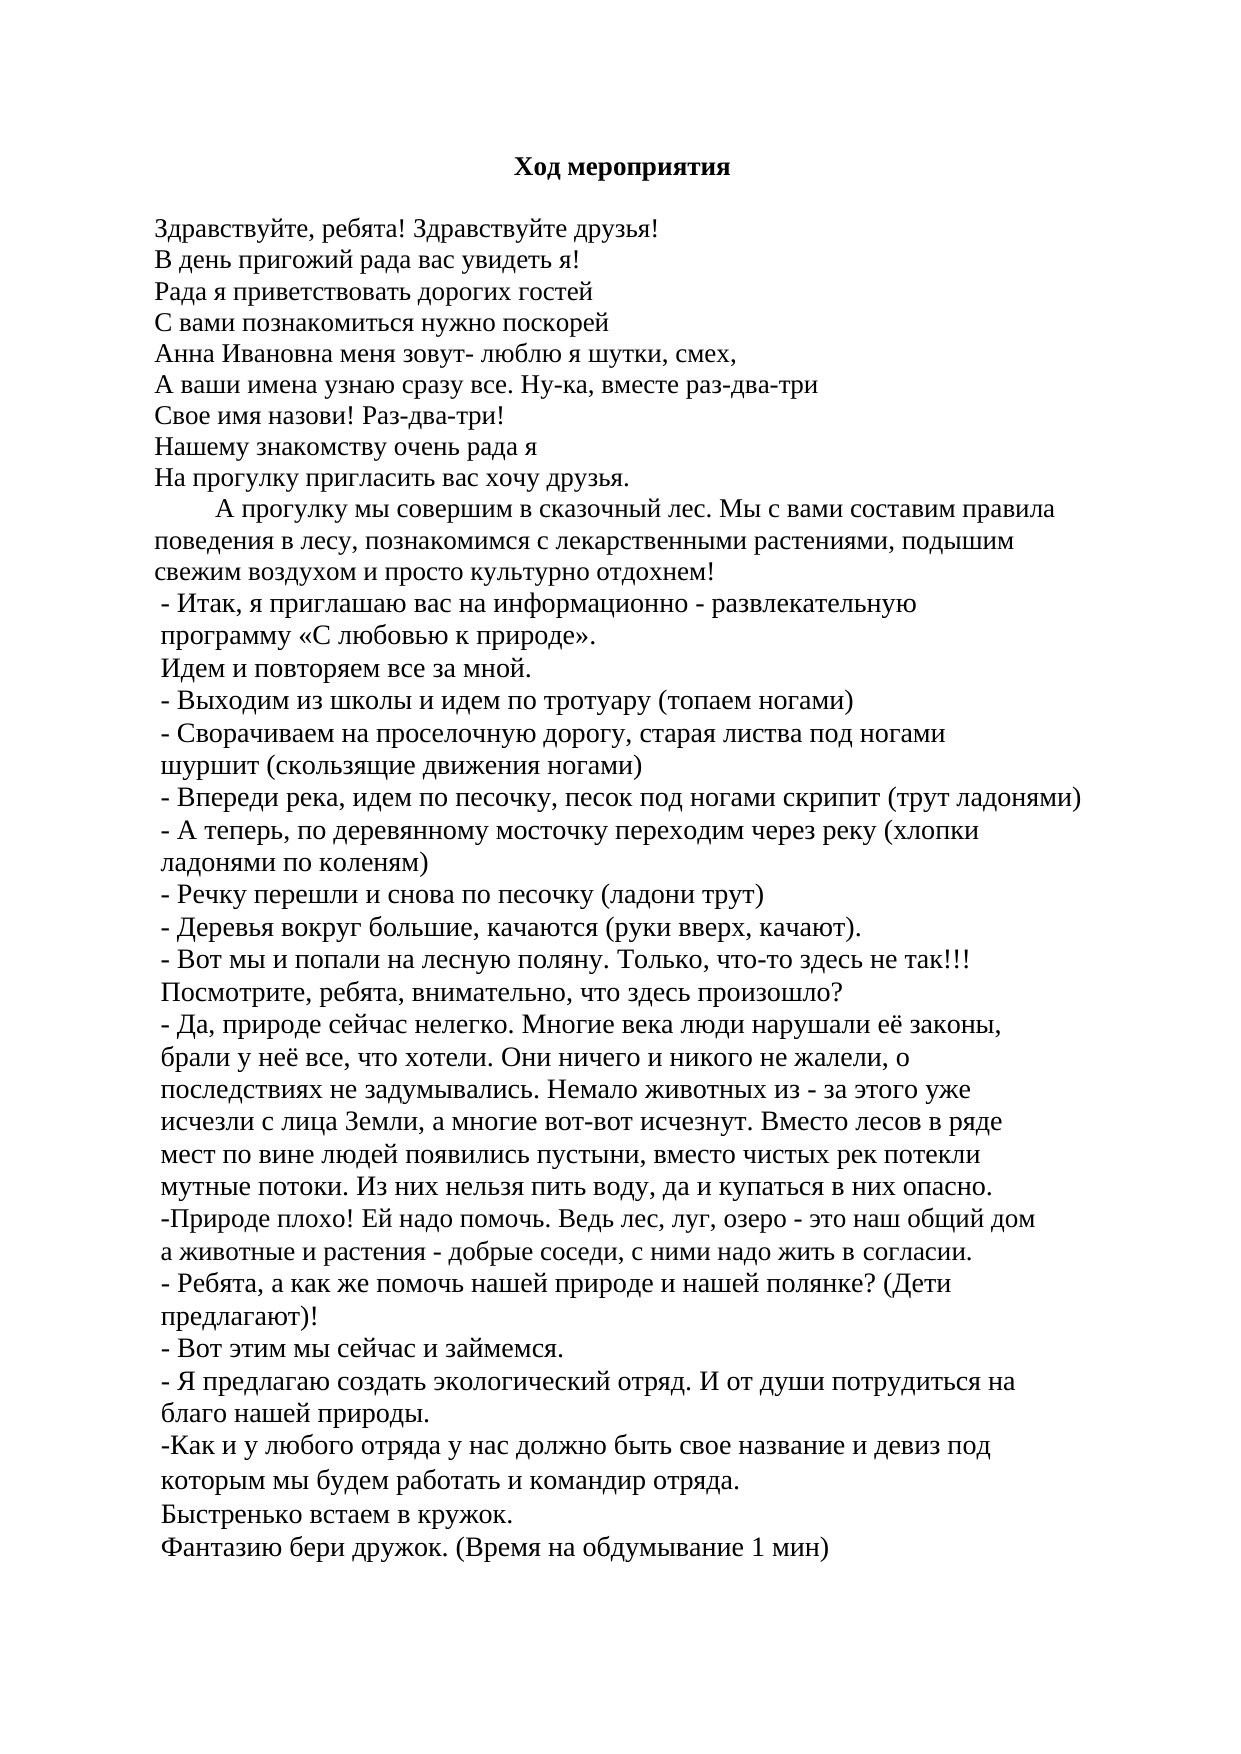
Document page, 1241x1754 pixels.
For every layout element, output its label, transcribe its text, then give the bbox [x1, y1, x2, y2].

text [161, 1266, 1040, 1562]
text - Впереди река, идем по песочку, песок под ногами скрипит (трут ладонями) [160, 780, 1090, 813]
text А прогулку мы совершим в сказочный лес. Мы с вами составим правила поведения в лесу, познакомимся с лекарственными растениями, подышим свежим воздухом и просто культурно отдохнем! [154, 493, 1090, 586]
text - Выходим из школы и идем по тротуару (топаем ногами) [160, 683, 1090, 716]
text Свое имя назови! Раз-два-три! [154, 399, 1090, 430]
text - А теперь, по деревянному мосточку переходим через реку (хлопки ладонями по коленям) [160, 813, 1040, 878]
text Нашему знакомству очень рада я [154, 430, 1090, 461]
text - Сворачиваем на проселочную дорогу, старая листва под ногами шуршит (скользящие движения ногами) [160, 716, 1040, 780]
text Анна Ивановна меня зовут- люблю я шутки, смех, [154, 337, 1090, 368]
text На прогулку пригласить вас хочу друзья. [154, 461, 1090, 493]
text Идем и повторяем все за мной. [160, 651, 1040, 683]
text - Деревья вокруг большие, качаются (руки вверх, качают). [160, 910, 1090, 942]
text С вами познакомиться нужно поскорей [154, 306, 1090, 337]
text - Вот мы и попали на лесную поляну. Только, что-то здесь не так!!! Посмотрите, ребята, внимательно, что здесь произошло? - Да, природе сейчас нелегко. Многие века люди нарушали её законы, брали у неё все, что хотели. Они ничего и никого не жалели, о последствиях не задумывались. Немало животных из - за этого уже исчезли с лица Земли, а многие вот-вот исчезнут. Вместо лесов в ряде мест по вине людей появились пустыни, вместо чистых рек потекли мутные потоки. Из них нельзя пить воду, да и купаться в них опасно. -Природе плохо! Ей надо помочь. Ведь лес, луг, озеро - это наш общий дом а животные и растения - добрые соседи, с ними надо жить в согласии. [160, 942, 1040, 1266]
text В день пригожий рада вас увидеть я! [154, 243, 1090, 274]
text Рада я приветствовать дорогих гостей [154, 274, 1090, 306]
text А ваши имена узнаю сразу все. Ну-ка, вместе раз-два-три [154, 368, 1090, 399]
text - Итак, я приглашаю вас на информационно - развлекательную программу «С любовью к природе». [160, 586, 1040, 651]
text - Речку перешли и снова по песочку (ладони трут) [160, 878, 1090, 910]
text Ход мероприятия [154, 150, 1090, 181]
text Здравствуйте, ребята! Здравствуйте друзья! [154, 212, 1090, 243]
